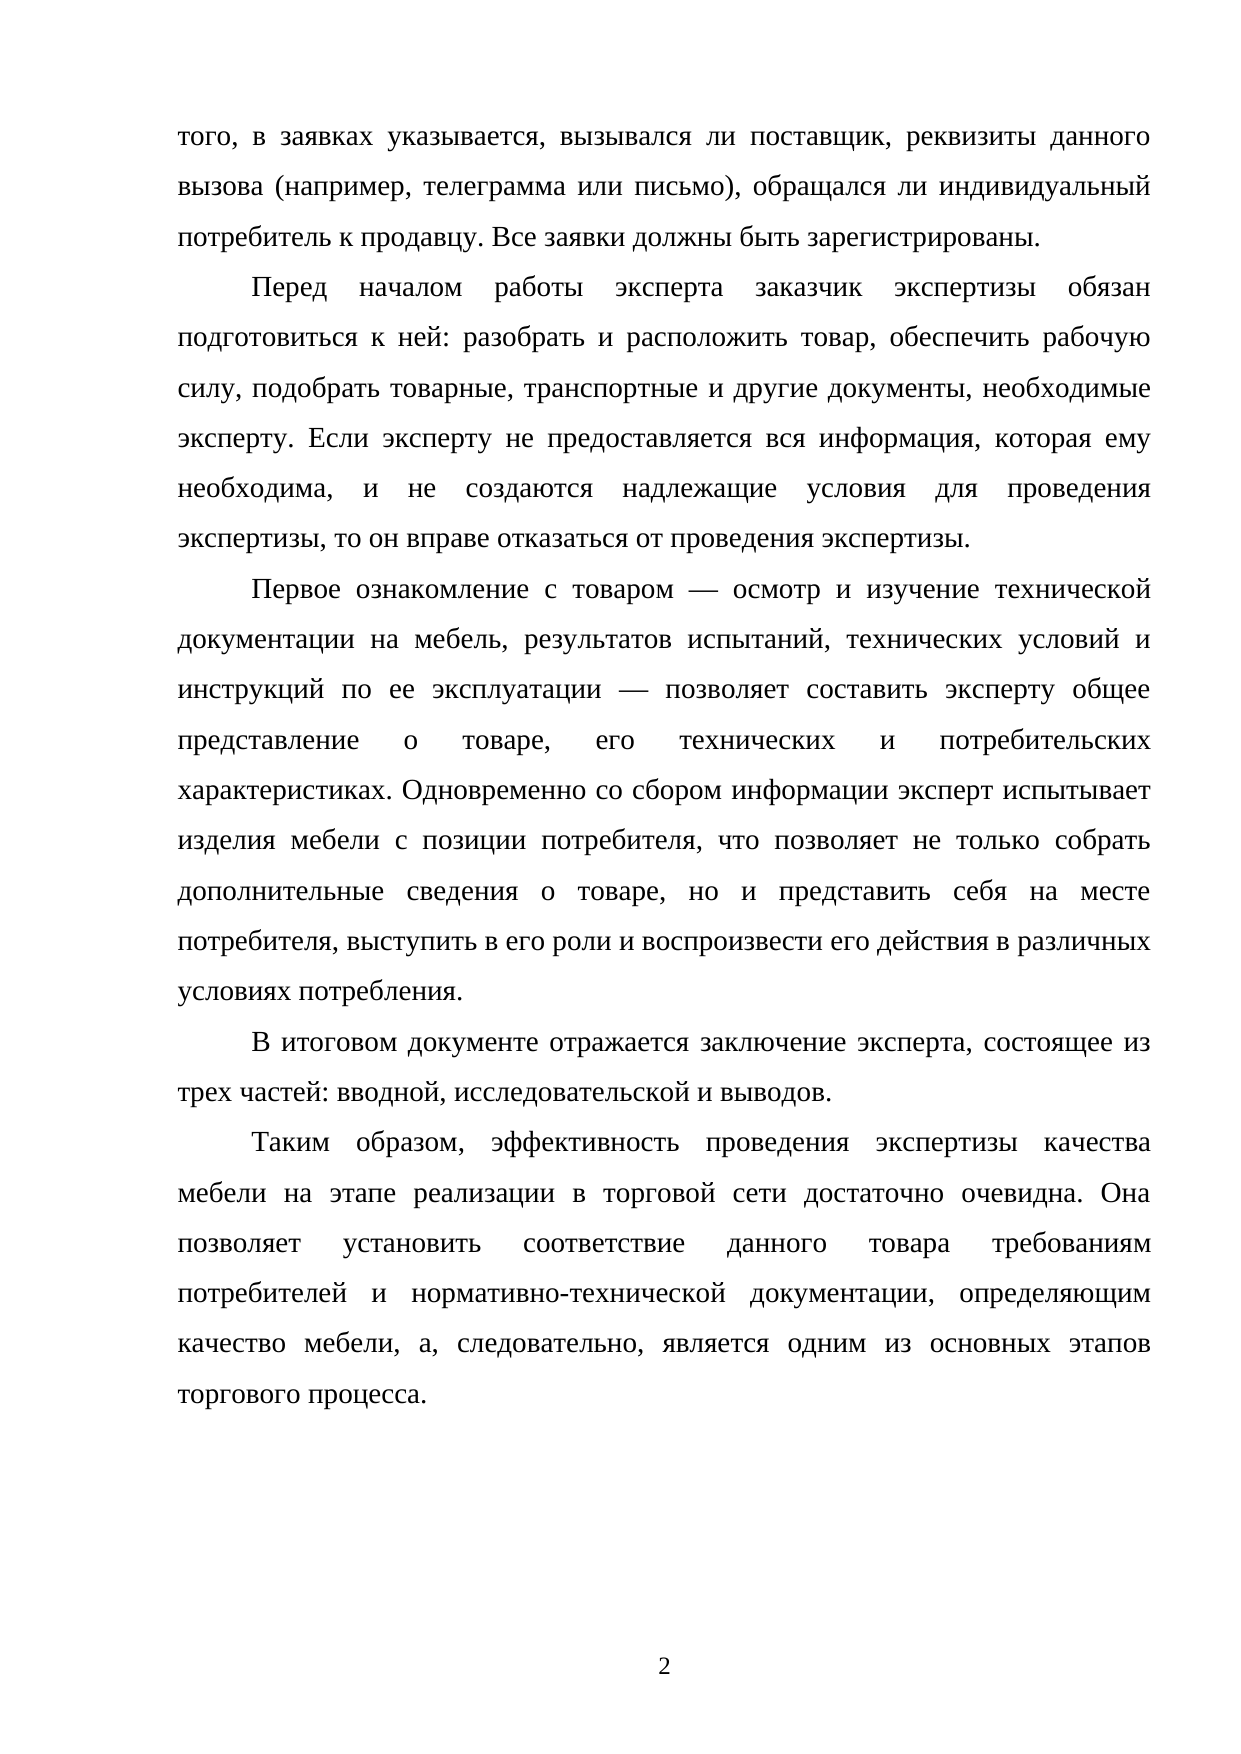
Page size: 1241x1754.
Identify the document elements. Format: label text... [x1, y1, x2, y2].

text Перед началом работы эксперта заказчик экспертизы обязан подготовиться к ней: разобрать и расположить товар, обеспечить рабочую силу, подобрать товарные, транспортные и другие документы, необходимые эксперту. Если эксперту не предоставляется вся информация, которая ему необходима, и не создаются надлежащие условия для проведения экспертизы, то он вправе отказаться от проведения экспертизы. [177, 269, 1152, 554]
text Первое ознакомление с товаром — осмотр и изучение технической документации на мебель, результатов испытаний, технических условий и инструкций по ее эксплуатации — позволяет составить эксперту общее представление о товаре, его технических и потребительских характеристиках. Одновременно со сбором информации эксперт испытывает изделия мебели с позиции потребителя, что позволяет не только собрать дополнительные сведения о товаре, но и представить себя на месте потребителя, выступить в его роли и воспроизвести его действия в различных условиях потребления. [177, 571, 1152, 1007]
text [177, 118, 1152, 252]
text Таким образом, эффективность проведения экспертизы качества мебели на этапе реализации в торговой сети достаточно очевидна. Она позволяет установить соответствие данного товара требованиям потребителей и нормативно-технической документации, определяющим качество мебели, а, следовательно, является одним из основных этапов торгового процесса. [177, 1124, 1152, 1409]
text В итоговом документе отражается заключение эксперта, состоящее из трех частей: вводной, исследовательской и выводов. [177, 1024, 1152, 1108]
